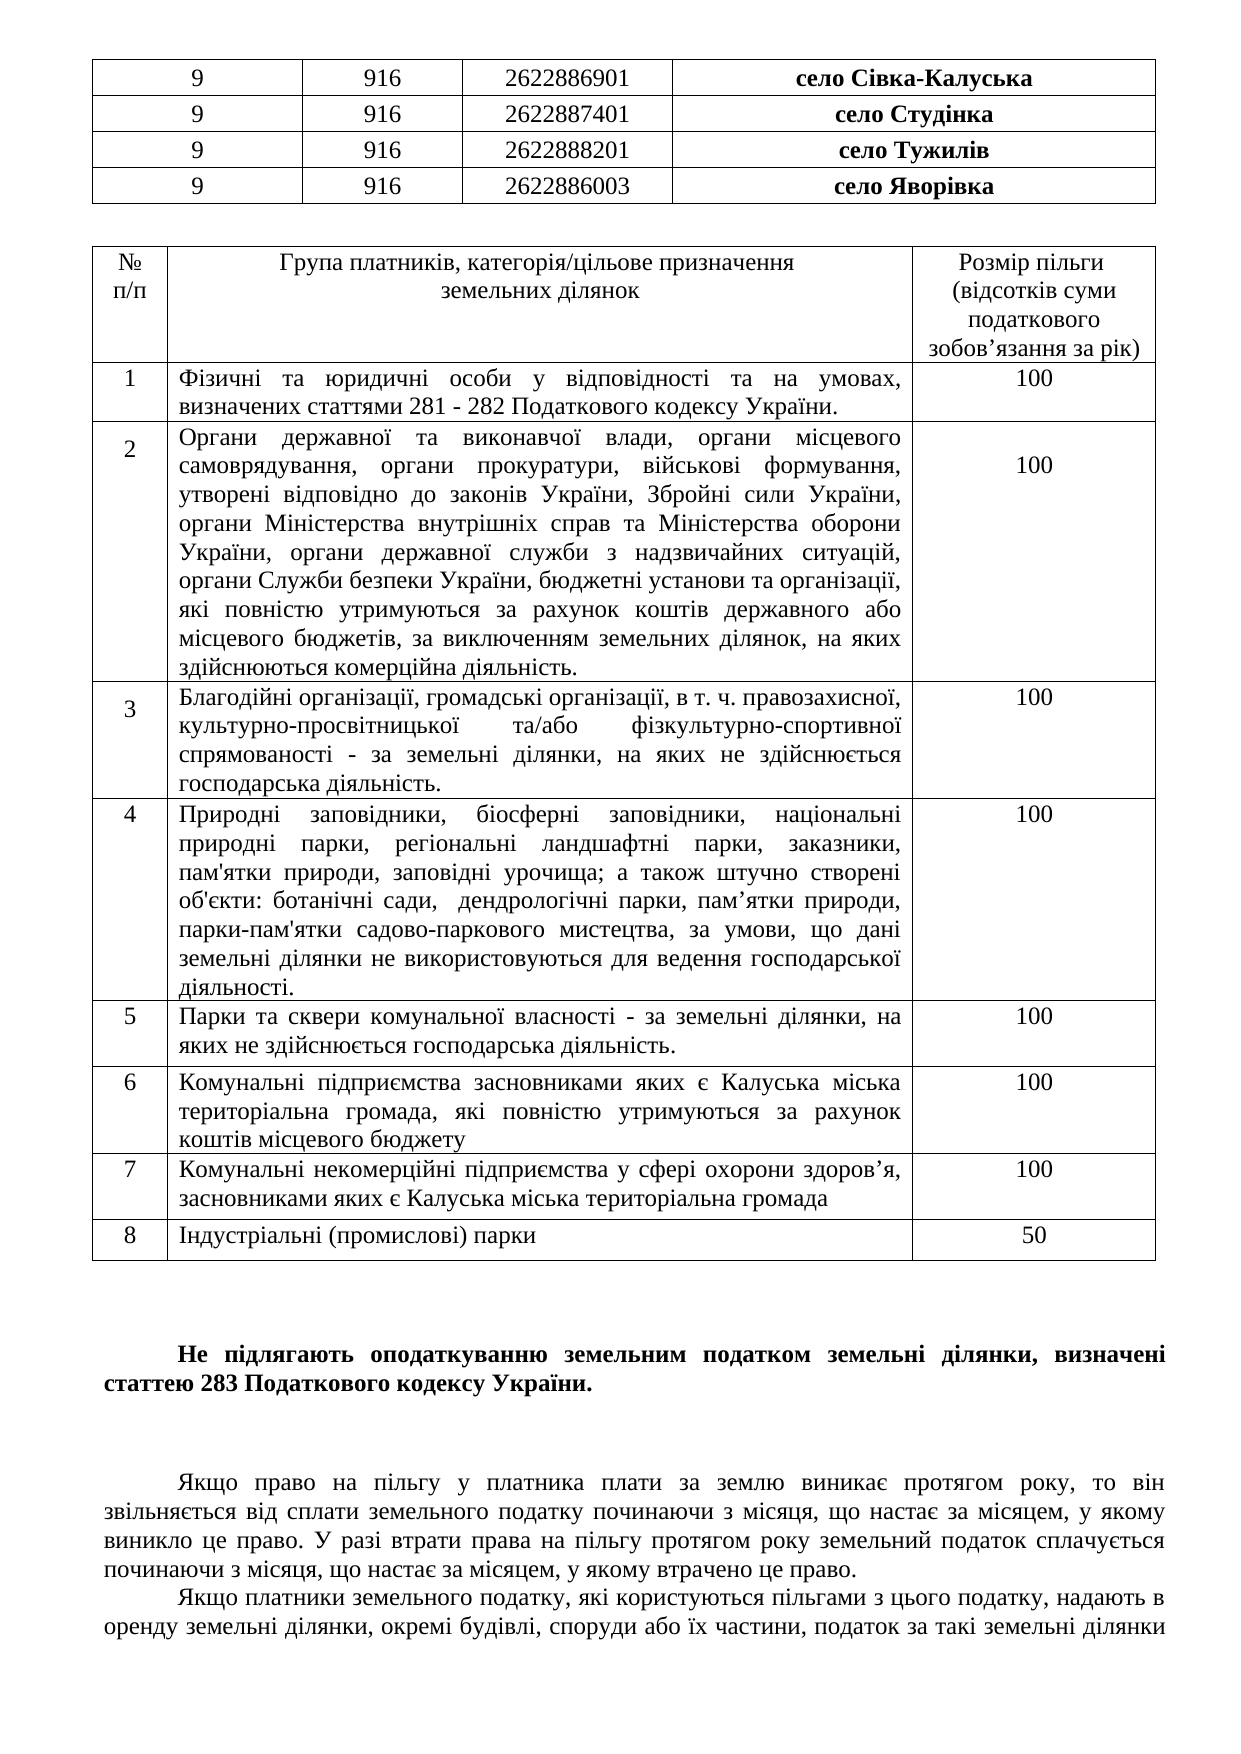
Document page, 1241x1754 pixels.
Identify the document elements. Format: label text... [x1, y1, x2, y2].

table_cell 100 [913, 1154, 1155, 1219]
table_cell 6 [93, 1067, 167, 1153]
table_cell 4 [93, 799, 167, 1000]
table_cell 2622888201 [463, 132, 672, 167]
table_cell 916 [303, 96, 462, 131]
table_cell 9 [93, 132, 302, 167]
table_cell 7 [93, 1154, 167, 1219]
table_cell Індустріальні (промислові) парки [168, 1220, 912, 1260]
table_header Група платників, категорія/цільове призначення земельних ділянок [168, 247, 912, 362]
table_cell 100 [913, 422, 1155, 681]
table_cell 1 [93, 363, 167, 421]
text Якщо право на пільгу у платника плати за землю виникає протягом року, то він звільняється від сплати земельного податку починаючи з місяця, що настає за місяцем, у якому виникло це право. У разі втрати права на пільгу протягом року земельний податок сплачується починаючи з місяця, що настає за місяцем, у якому втрачено це право. [103, 1467, 1167, 1582]
table_cell 50 [913, 1220, 1155, 1260]
table_cell 100 [913, 363, 1155, 421]
table_cell село Яворівка [673, 168, 1155, 203]
table_cell 2622887401 [463, 96, 672, 131]
table_cell Фізичні та юридичні особи у відповідності та на умовах, визначених статтями 281 - 282 Податкового кодексу України. [168, 363, 912, 421]
table_cell 8 [93, 1220, 167, 1260]
table_cell Органи державної та виконавчої влади, органи місцевого самоврядування, органи прокуратури, військові формування, утворені відповідно до законів України, Збройні сили України, органи Міністерства внутрішніх справ та Міністерства оборони України, органи державної служби з надзвичайних ситуацій, органи Служби безпеки України, бюджетні установи та організації, які повністю утримуються за рахунок коштів державного або місцевого бюджетів, за виключенням земельних ділянок, на яких здійснюються комерційна діяльність. [168, 422, 912, 681]
table_cell село Студінка [673, 96, 1155, 131]
table_cell 100 [913, 1067, 1155, 1153]
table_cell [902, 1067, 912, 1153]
table_cell 2 [93, 422, 167, 681]
table_cell 9 [93, 96, 302, 131]
table_cell 100 [913, 799, 1155, 1000]
table_cell 916 [303, 60, 462, 95]
table_header Розмір пільги (відсотків суми податкового зобов’язання за рік) [913, 247, 1155, 362]
text Не підлягають оподаткуванню земельним податком земельні ділянки, визначені статтею 283 Податкового кодексу України. [103, 1339, 1167, 1397]
table_cell село Тужилів [673, 132, 1155, 167]
table_cell 9 [93, 168, 302, 203]
table_header № п/п [93, 247, 167, 362]
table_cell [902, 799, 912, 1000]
table_cell 9 [93, 60, 302, 95]
table_cell 916 [303, 132, 462, 167]
table_cell 916 [303, 168, 462, 203]
table_cell 3 [93, 682, 167, 798]
table_cell 100 [913, 1001, 1155, 1066]
table_cell 5 [93, 1001, 167, 1066]
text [103, 1582, 1167, 1640]
table_cell Парки та сквери комунальної власності - за земельні ділянки, на яких не здійснюється господарська діяльність. [168, 1001, 912, 1066]
table_cell село Сівка-Калуська [673, 60, 1155, 95]
table_cell Комунальні некомерційні підприємства у сфері охорони здоров’я, засновниками яких є Калуська міська територіальна громада [168, 1154, 912, 1219]
table_cell Благодійні організації, громадські організації, в т. ч. правозахисної, культурно-просвітницької та/або фізкультурно-спортивної спрямованості - за земельні ділянки, на яких не здійснюється господарська діяльність. [168, 682, 912, 798]
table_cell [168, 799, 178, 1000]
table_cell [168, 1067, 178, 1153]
table_cell 2622886901 [463, 60, 672, 95]
table_cell 2622886003 [463, 168, 672, 203]
table_cell 100 [913, 682, 1155, 798]
